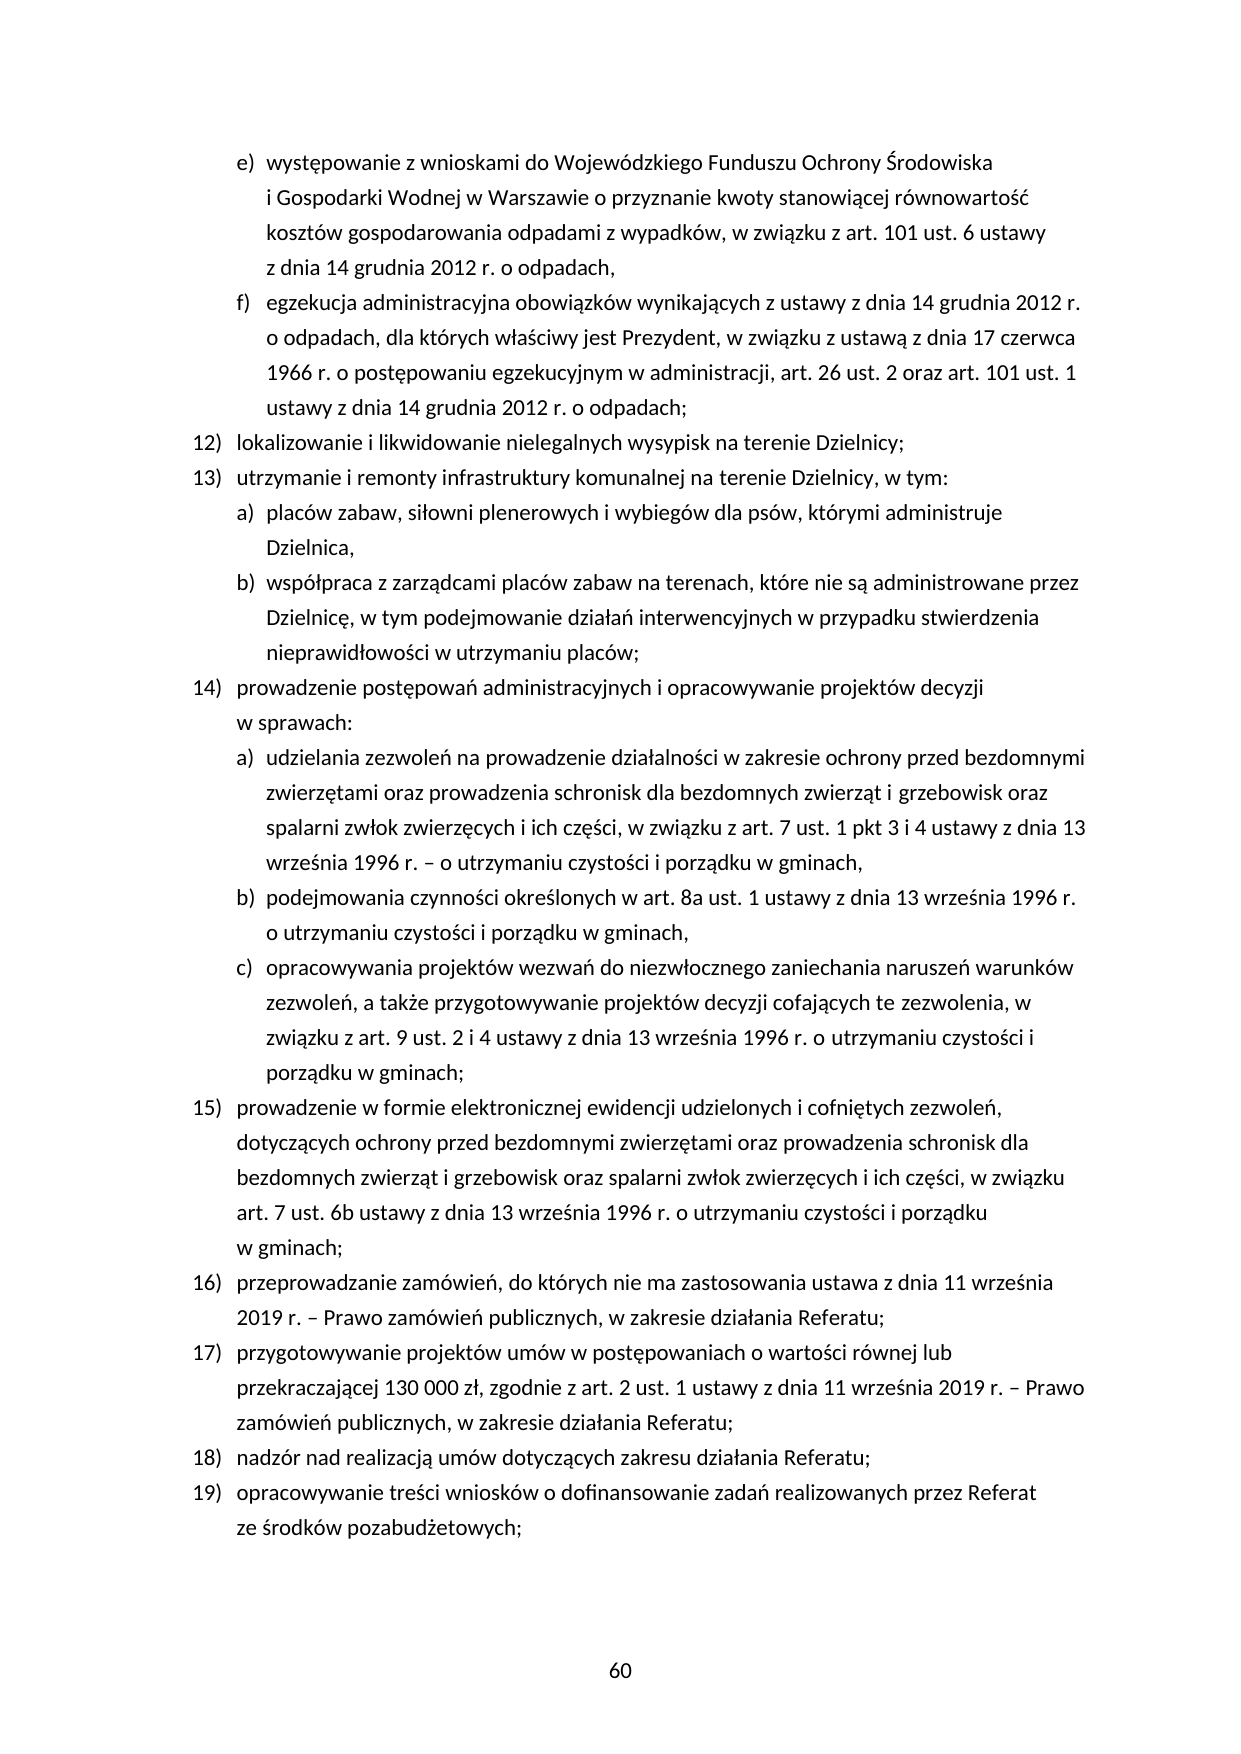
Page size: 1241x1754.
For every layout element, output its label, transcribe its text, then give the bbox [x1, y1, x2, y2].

list opracowywania projektów wezwań do niezwłocznego zaniechania naruszeń warunków zezwoleń, a także przygotowywanie projektów decyzji cofających te zezwolenia, w związku z art. 9 ust. 2 i 4 ustawy z dnia 13 września 1996 r. o utrzymaniu czystości i porządku w gminach; [236, 953, 1092, 1086]
list przeprowadzanie zamówień, do których nie ma zastosowania ustawa z dnia 11 września 2019 r. – Prawo zamówień publicznych, w zakresie działania Referatu; [192, 1268, 1092, 1331]
list egzekucja administracyjna obowiązków wynikających z ustawy z dnia 14 grudnia 2012 r. o odpadach, dla których właściwy jest Prezydent, w związku z ustawą z dnia 17 czerwca 1966 r. o postępowaniu egzekucyjnym w administracji, art. 26 ust. 2 oraz art. 101 ust. 1 ustawy z dnia 14 grudnia 2012 r. o odpadach; [236, 288, 1092, 421]
list przygotowywanie projektów umów w postępowaniach o wartości równej lub przekraczającej 130 000 zł, zgodnie z art. 2 ust. 1 ustawy z dnia 11 września 2019 r. – Prawo zamówień publicznych, w zakresie działania Referatu; [192, 1338, 1092, 1436]
list podejmowania czynności określonych w art. 8a ust. 1 ustawy z dnia 13 września 1996 r. o utrzymaniu czystości i porządku w gminach, [236, 883, 1092, 946]
list opracowywanie treści wniosków o dofinansowanie zadań realizowanych przez Referat ze środków pozabudżetowych; [192, 1478, 1092, 1541]
list prowadzenie w formie elektronicznej ewidencji udzielonych i cofniętych zezwoleń, dotyczących ochrony przed bezdomnymi zwierzętami oraz prowadzenia schronisk dla bezdomnych zwierząt i grzebowisk oraz spalarni zwłok zwierzęcych i ich części, w związku art. 7 ust. 6b ustawy z dnia 13 września 1996 r. o utrzymaniu czystości i porządku w gminach; [192, 1093, 1092, 1261]
list nadzór nad realizacją umów dotyczących zakresu działania Referatu; [192, 1443, 1092, 1471]
list współpraca z zarządcami placów zabaw na terenach, które nie są administrowane przez Dzielnicę, w tym podejmowanie działań interwencyjnych w przypadku stwierdzenia nieprawidłowości w utrzymaniu placów; [236, 568, 1092, 666]
list utrzymanie i remonty infrastruktury komunalnej na terenie Dzielnicy, w tym: [192, 463, 1092, 491]
list udzielania zezwoleń na prowadzenie działalności w zakresie ochrony przed bezdomnymi zwierzętami oraz prowadzenia schronisk dla bezdomnych zwierząt i grzebowisk oraz spalarni zwłok zwierzęcych i ich części, w związku z art. 7 ust. 1 pkt 3 i 4 ustawy z dnia 13 września 1996 r. – o utrzymaniu czystości i porządku w gminach, [236, 743, 1092, 876]
list placów zabaw, siłowni plenerowych i wybiegów dla psów, którymi administruje Dzielnica, [236, 498, 1092, 561]
list lokalizowanie i likwidowanie nielegalnych wysypisk na terenie Dzielnicy; [192, 428, 1092, 456]
list występowanie z wnioskami do Wojewódzkiego Funduszu Ochrony Środowiska i Gospodarki Wodnej w Warszawie o przyznanie kwoty stanowiącej równowartość kosztów gospodarowania odpadami z wypadków, w związku z art. 101 ust. 6 ustawy z dnia 14 grudnia 2012 r. o odpadach, [236, 148, 1092, 281]
list prowadzenie postępowań administracyjnych i opracowywanie projektów decyzji w sprawach: [192, 673, 1092, 736]
